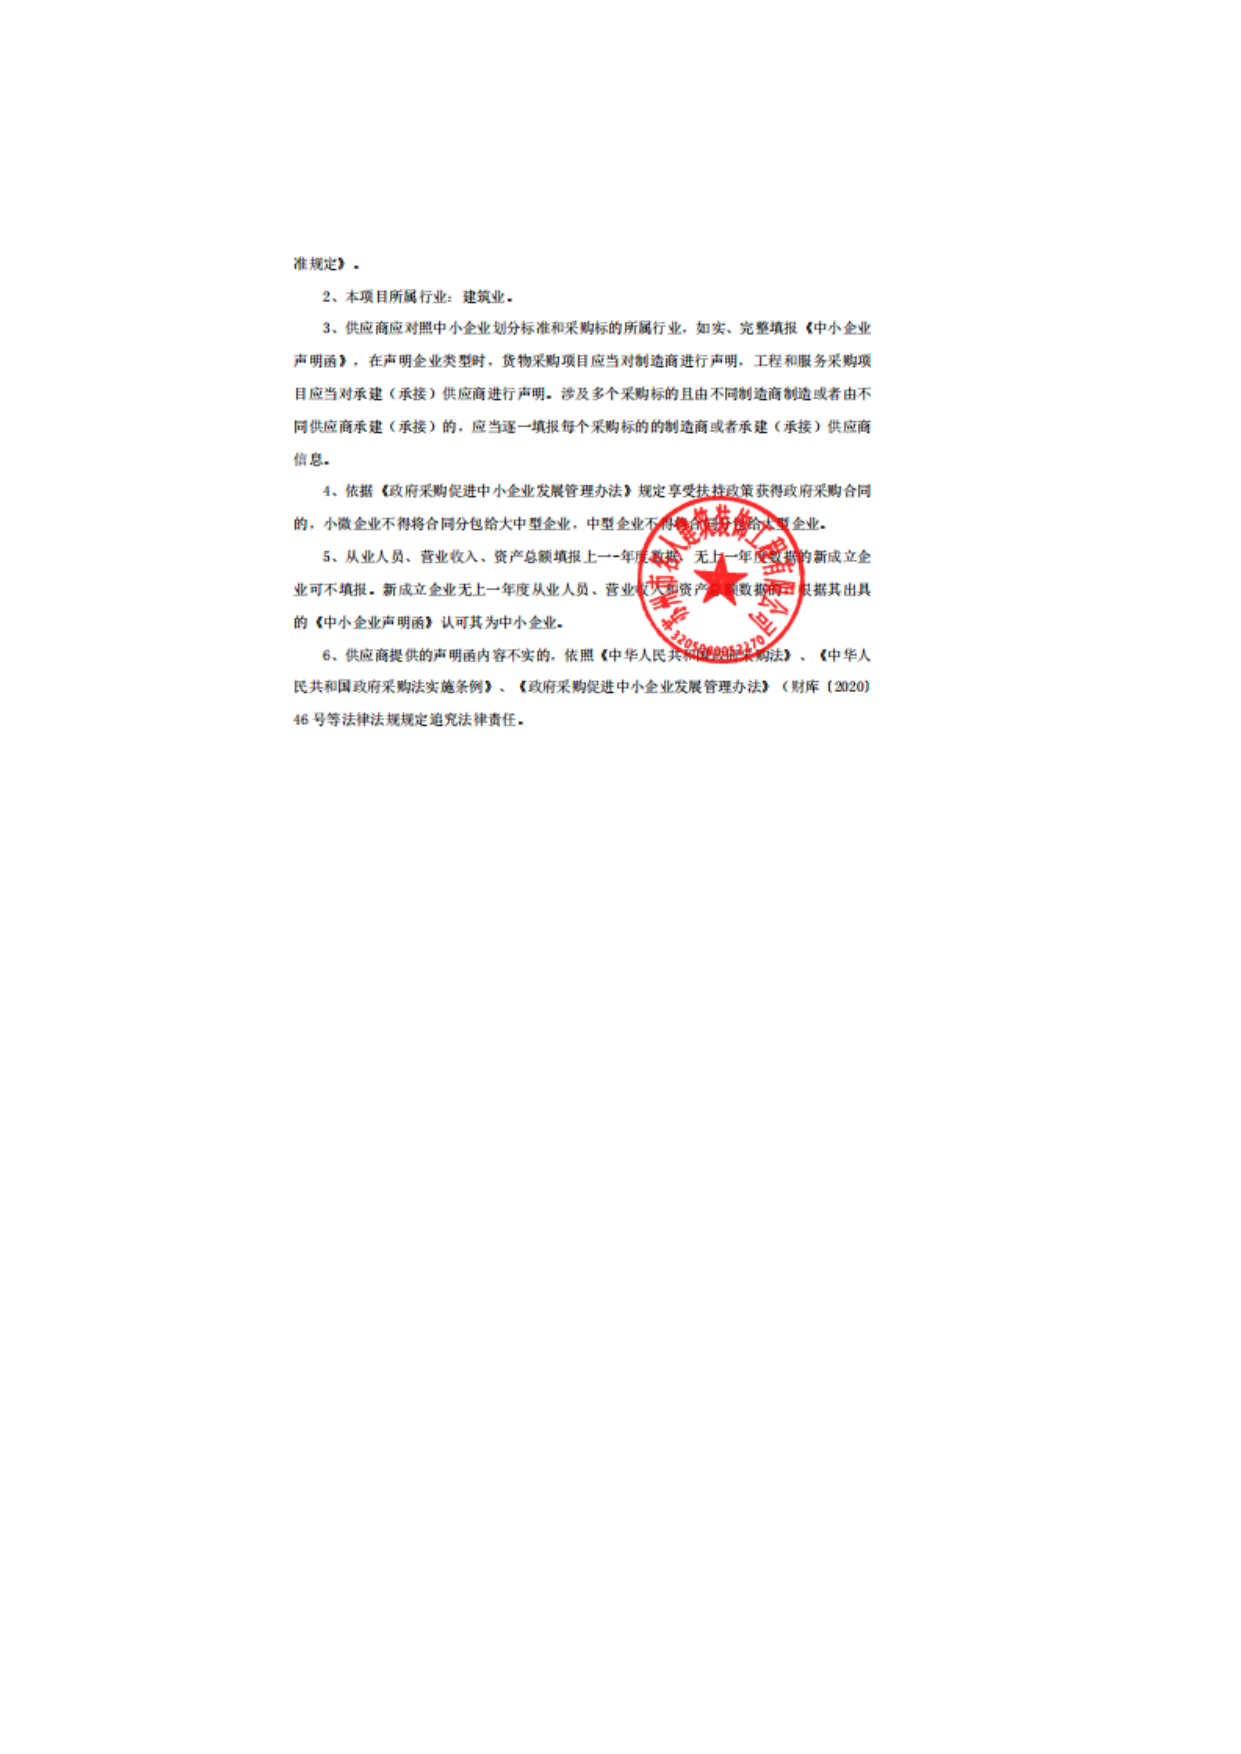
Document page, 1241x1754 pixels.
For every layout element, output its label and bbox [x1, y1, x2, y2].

picture [187, 162, 964, 905]
